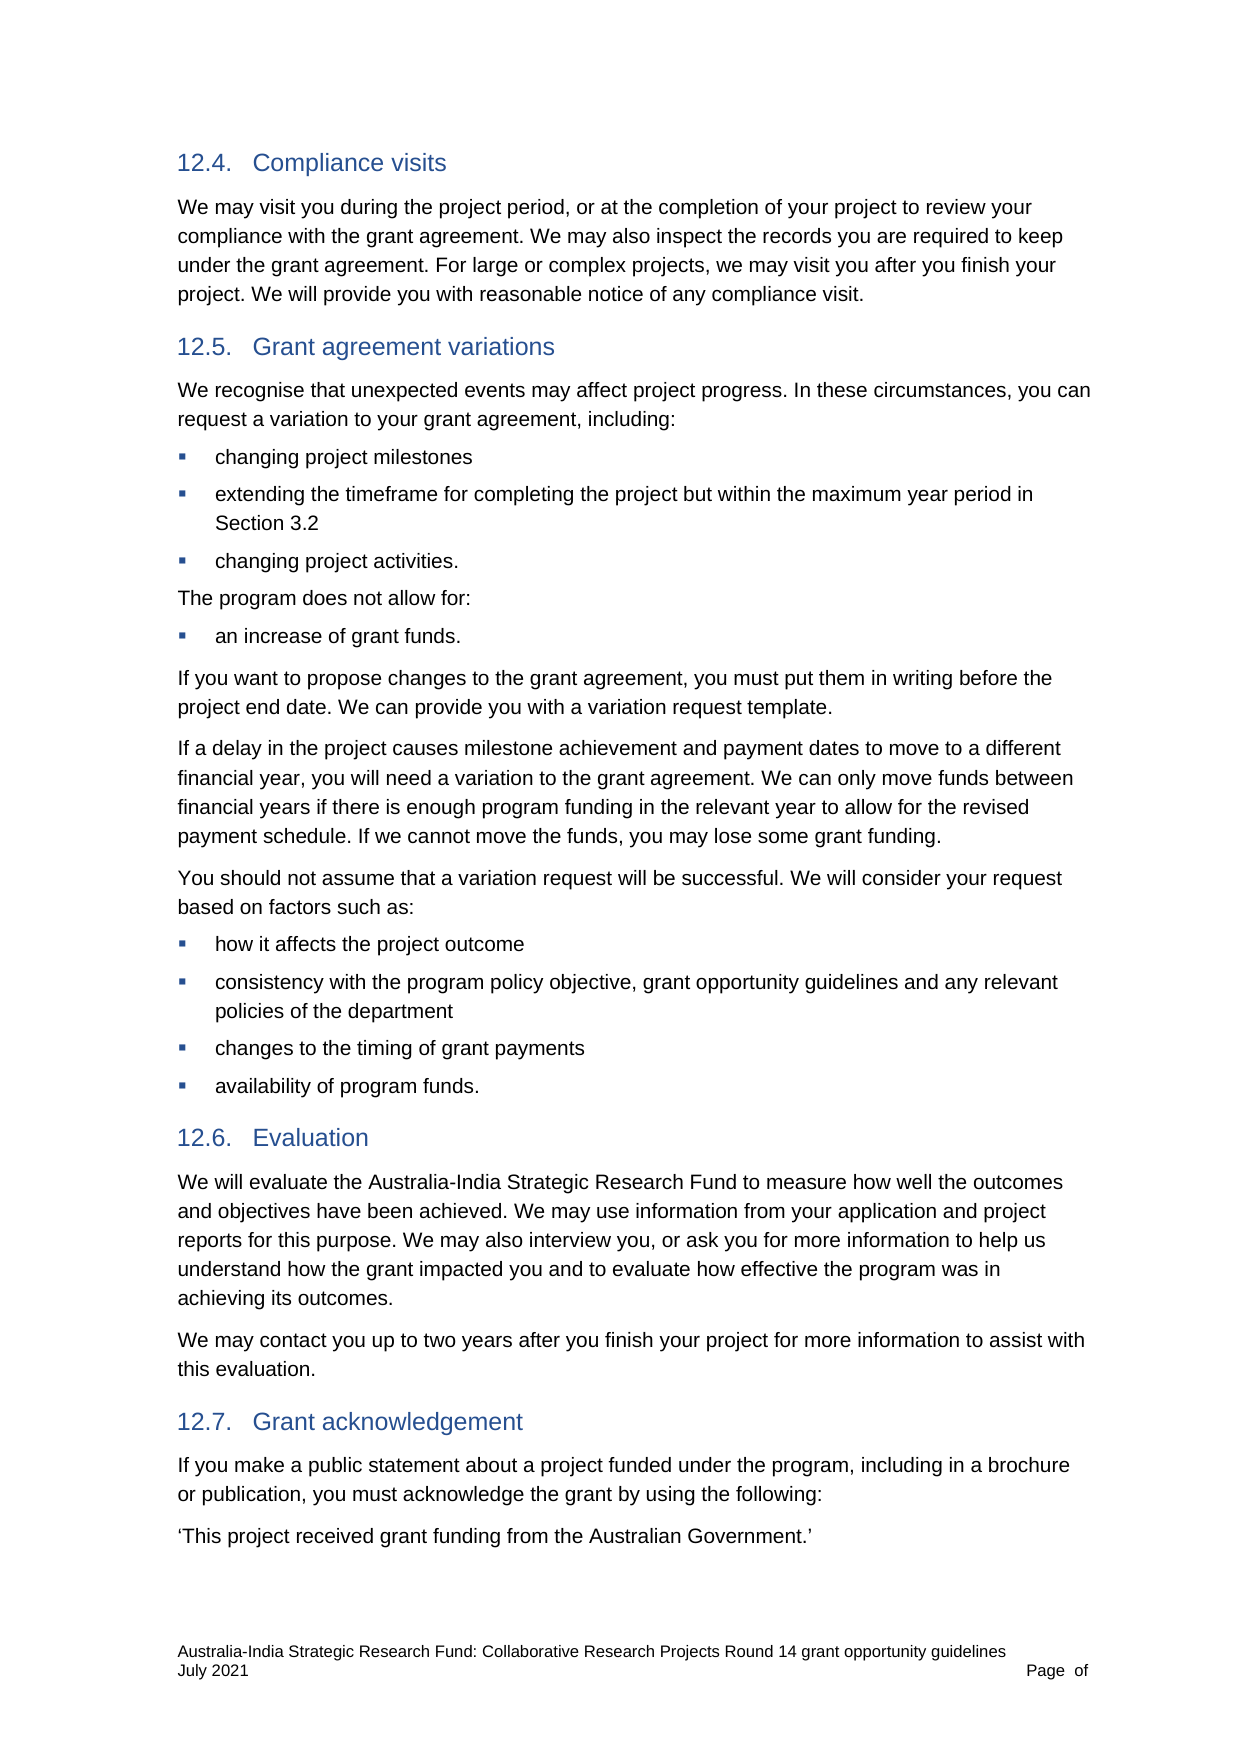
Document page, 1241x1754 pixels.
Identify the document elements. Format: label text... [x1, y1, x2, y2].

text If a delay in the project causes milestone achievement and payment dates to move to a different financial year, you will need a variation to the grant agreement. We can only move funds between financial years if there is enough program funding in the relevant year to allow for the revised payment schedule. If we cannot move the funds, you may lose some grant funding. [177, 731, 1092, 848]
text ‘This project received grant funding from the Australian Government.’ [177, 1518, 1092, 1548]
list changing project milestones [177, 439, 1092, 468]
subtitle Grant acknowledgement [177, 1406, 1092, 1435]
text We may contact you up to two years after you finish your project for more information to assist with this evaluation. [177, 1323, 1092, 1381]
text If you make a public statement about a project funded under the program, including in a brochure or publication, you must acknowledge the grant by using the following: [177, 1448, 1092, 1506]
list changing project activities. [177, 543, 1092, 573]
list consistency with the program policy objective, grant opportunity guidelines and any relevant policies of the department [177, 964, 1092, 1023]
text We may visit you during the project period, or at the completion of your project to review your compliance with the grant agreement. We may also inspect the records you are required to keep under the grant agreement. For large or complex projects, we may visit you after you finish your project. We will provide you with reasonable notice of any compliance visit. [177, 189, 1092, 306]
text If you want to propose changes to the grant agreement, you must put them in writing before the project end date. We can provide you with a variation request template. [177, 660, 1092, 718]
text The program does not allow for: [177, 581, 1092, 610]
list extending the timeframe for completing the project but within the maximum year period in Section 3.2 [177, 477, 1092, 535]
subtitle Evaluation [177, 1123, 1092, 1152]
list changes to the timing of grant payments [177, 1031, 1092, 1060]
text We recognise that unexpected events may affect project progress. In these circumstances, you can request a variation to your grant agreement, including: [177, 373, 1092, 431]
list how it affects the project outcome [177, 927, 1092, 956]
list availability of program funds. [177, 1068, 1092, 1098]
text We will evaluate the Australia-India Strategic Research Fund to measure how well the outcomes and objectives have been achieved. We may use information from your application and project reports for this purpose. We may also interview you, or ask you for more information to help us understand how the grant impacted you and to evaluate how effective the program was in achieving its outcomes. [177, 1164, 1092, 1310]
list an increase of grant funds. [177, 618, 1092, 648]
text You should not assume that a variation request will be successful. We will consider your request based on factors such as: [177, 860, 1092, 918]
subtitle Grant agreement variations [177, 331, 1092, 360]
subtitle Compliance visits [177, 148, 1092, 177]
